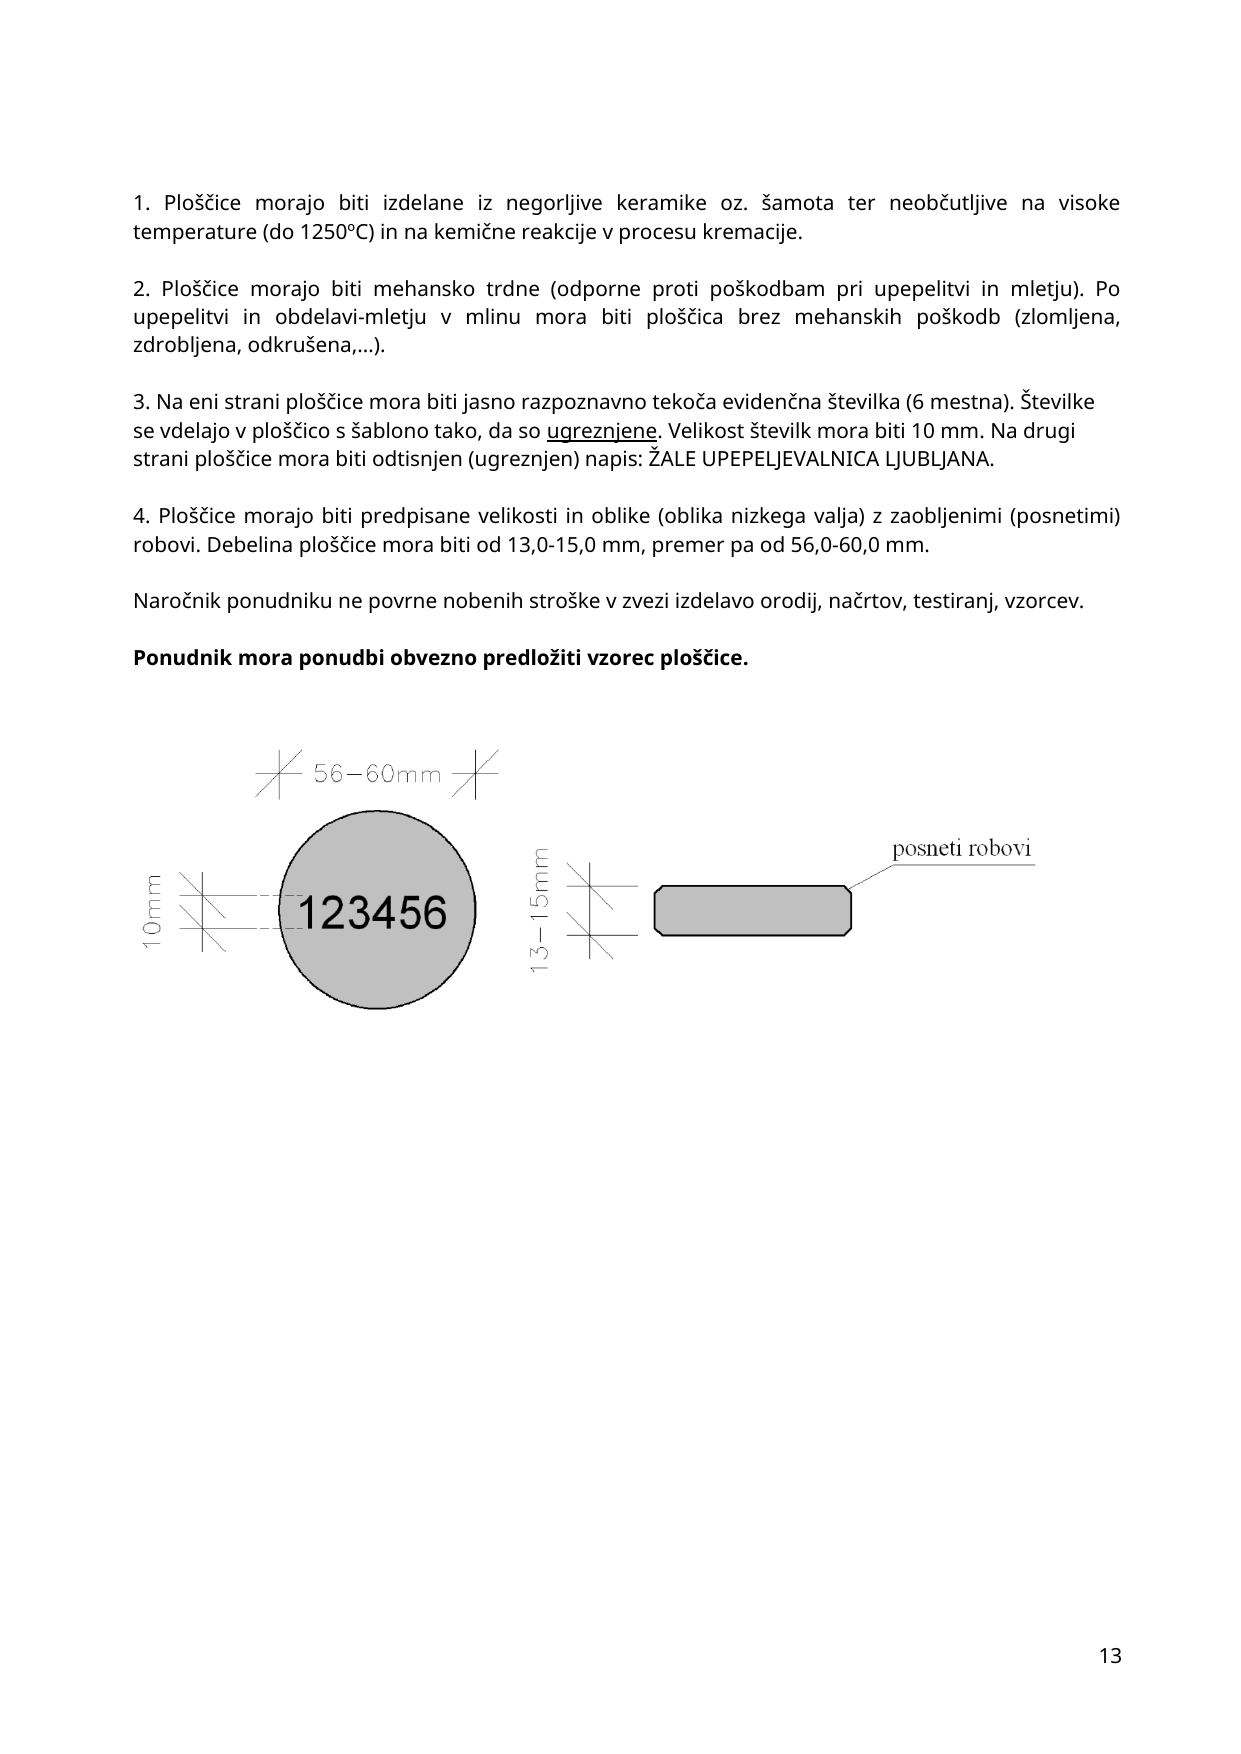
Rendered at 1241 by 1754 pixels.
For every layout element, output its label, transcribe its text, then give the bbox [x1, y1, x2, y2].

text Ponudnik mora ponudbi obvezno predložiti vzorec ploščice. [133, 643, 1122, 672]
text 2. Ploščice morajo biti mehansko trdne (odporne proti poškodbam pri upepelitvi in mletju). Po upepelitvi in obdelavi-mletju v mlinu mora biti ploščica brez mehanskih poškodb (zlomljena, zdrobljena, odkrušena,…). [133, 274, 1122, 359]
text Naročnik ponudniku ne povrne nobenih stroške v zvezi izdelavo orodij, načrtov, testiranj, vzorcev. [133, 587, 1122, 615]
text 1. Ploščice morajo biti izdelane iz negorljive keramike oz. šamota ter neobčutljive na visoke temperature (do 1250ºC) in na kemične reakcije v procesu kremacije. [133, 188, 1122, 245]
text 3. Na eni strani ploščice mora biti jasno razpoznavno tekoča evidenčna številka (6 mestna). Številke se vdelajo v ploščico s šablono tako, da so ugreznjene. Velikost številk mora biti 10 mm. Na drugi strani ploščice mora biti odtisnjen (ugreznjen) napis: ŽALE UPEPELJEVALNICA LJUBLJANA. [133, 387, 1122, 473]
picture [132, 734, 1041, 1018]
text 4. Ploščice morajo biti predpisane velikosti in oblike (oblika nizkega valja) z zaobljenimi (posnetimi) robovi. Debelina ploščice mora biti od 13,0-15,0 mm, premer pa od 56,0-60,0 mm. [133, 501, 1122, 558]
